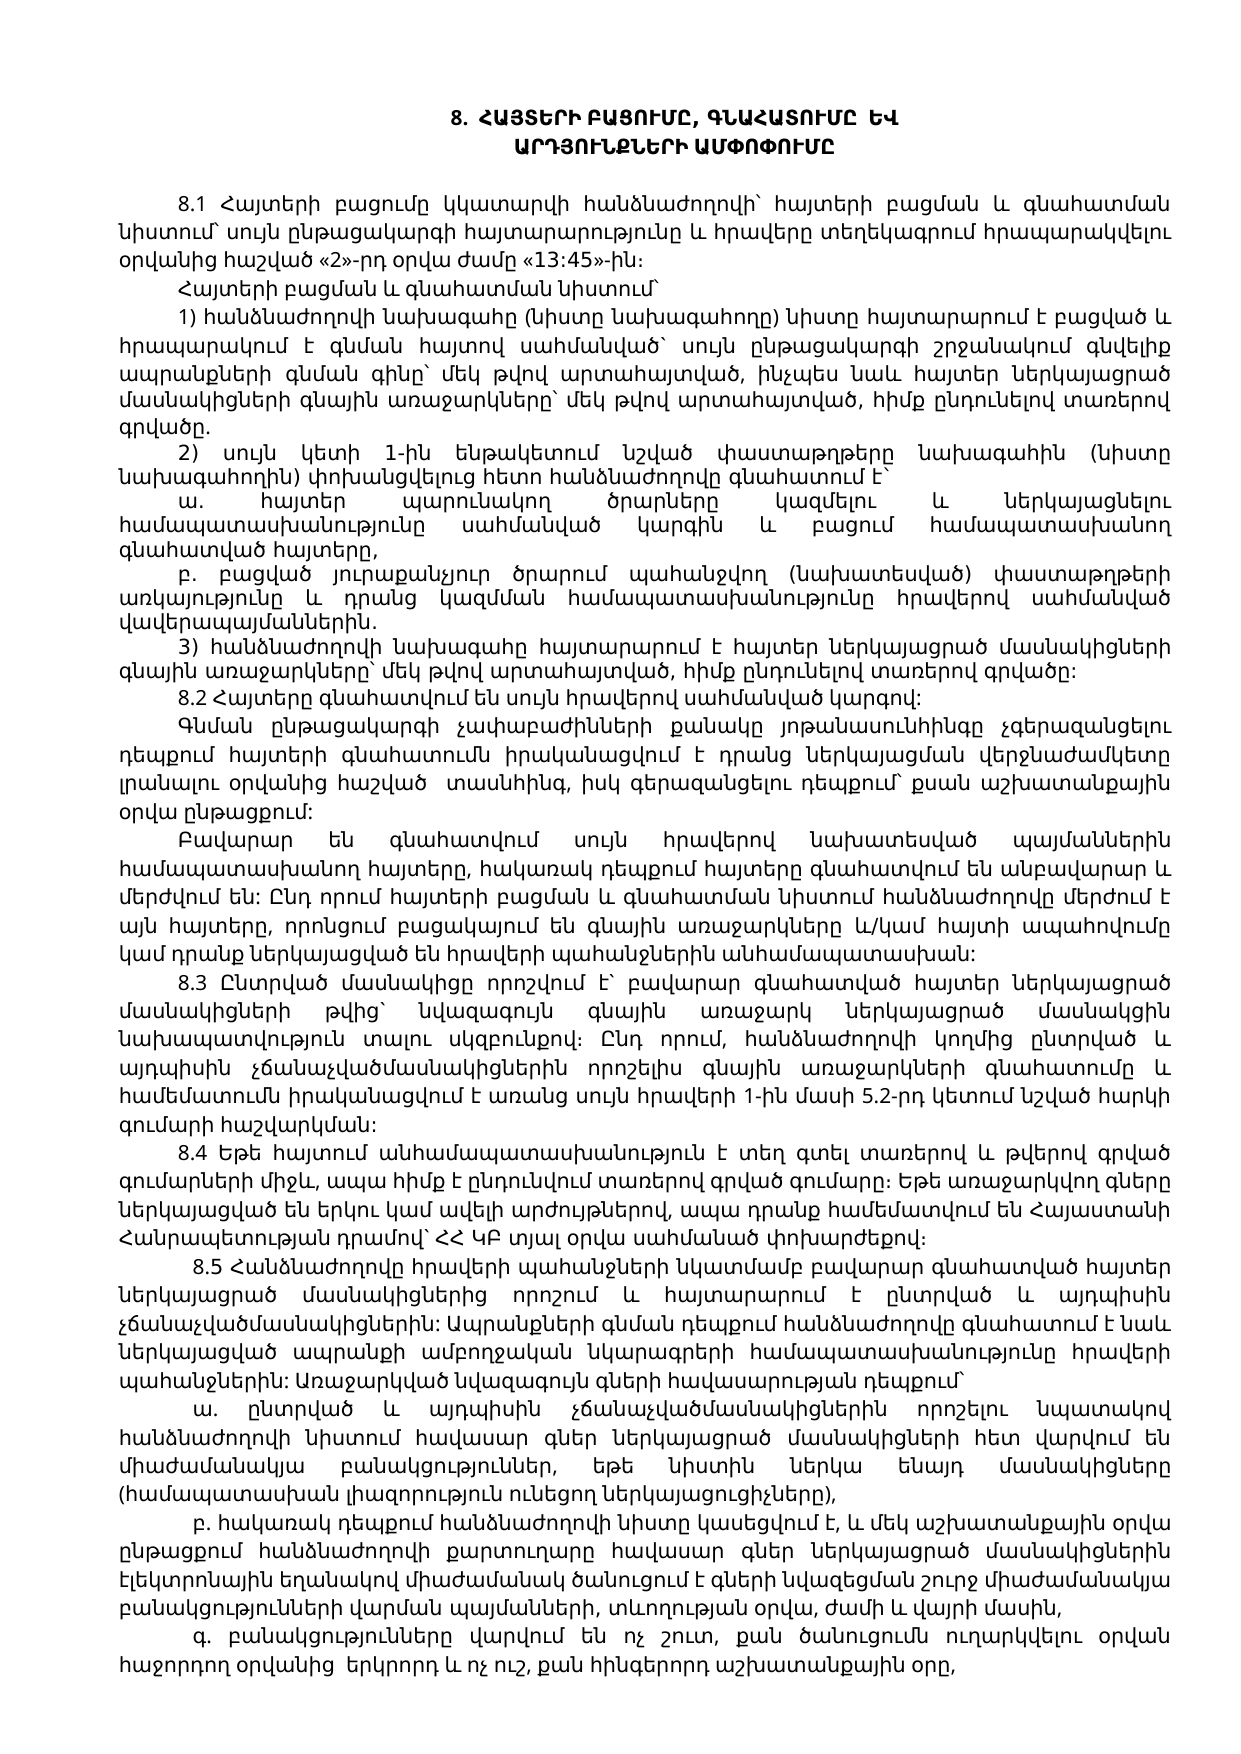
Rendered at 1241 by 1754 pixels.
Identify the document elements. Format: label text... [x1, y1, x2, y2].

text 2) սույն կետի 1-ին ենթակետում նշված փաստաթղթերը նախագահին (նիստը նախագահողին) փոխանցվելուց հետո հանձնաժողովը գնահատում է` [118, 441, 1171, 489]
text Բավարար են գնահատվում սույն հրավերով նախատեսված պայմաններին համապատասխանող հայտերը, հակառակ դեպքում հայտերը գնահատվում են անբավարար և մերժվում են: Ընդ որում հայտերի բացման և գնահատման նիստում հանձնաժողովը մերժում է այն հայտերը, որոնցում բացակայում են գնային առաջարկները և/կամ հայտի ապահովումը կամ դրանք ներկայացված են հրավերի պահանջներին անհամապատասխան: [118, 825, 1171, 968]
text 8.5 Հանձնաժողովը հրավերի պահանջների նկատմամբ բավարար գնահատված հայտեր ներկայացրած մասնակիցներից որոշում և հայտարարում է ընտրված և այդպիսին չճանաչվածմասնակիցներին: Ապրանքների գնման դեպքում հանձնաժողովը գնահատում է նաև ներկայացված ապրանքի ամբողջական նկարագրերի համապատասխանությունը հրավերի պահանջներին: Առաջարկված նվազագույն գների հավասարության դեպքում՝ [118, 1252, 1171, 1394]
text 1) հանձնաժողովի նախագահը (նիստը նախագահողը) նիստը հայտարարում է բացված և հրապարակում է գնման հայտով սահմանված` սույն ընթացակարգի շրջանակում գնվելիք ապրանքների գնման գինը՝ մեկ թվով արտահայտված, ինչպես նաև հայտեր ներկայացրած մասնակիցների գնային առաջարկները՝ մեկ թվով արտահայտված, հիմք ընդունելով տառերով գրվածը. [118, 302, 1171, 441]
text ա. ընտրված և այդպիսին չճանաչվածմասնակիցներին որոշելու նպատակով հանձնաժողովի նիստում հավասար գներ ներկայացրած մասնակիցների հետ վարվում են միաժամանակյա բանակցություններ, եթե նիստին ներկա ենայդ մասնակիցները (համապատասխան լիազորություն ունեցող ներկայացուցիչները), [118, 1394, 1171, 1508]
text Հայտերի բացման և գնահատման նիստում՝ [118, 274, 1171, 302]
text 8. ՀԱՅՏԵՐԻ ԲԱՑՈՒՄԸ, ԳՆԱՀԱՏՈՒՄԸ ԵՎ [118, 103, 1171, 132]
text բ. հակառակ դեպքում հանձնաժողովի նիստը կասեցվում է, և մեկ աշխատանքային օրվա ընթացքում հանձնաժողովի քարտուղարը հավասար գներ ներկայացրած մասնակիցներին էլեկտրոնային եղանակով միաժամանակ ծանուցում է գների նվազեցման շուրջ միաժամանակյա բանակցությունների վարման պայմանների, տևողության օրվա, ժամի և վայրի մասին, [118, 1508, 1171, 1622]
text գ. բանակցությունները վարվում են ոչ շուտ, քան ծանուցումն ուղարկվելու օրվան հաջորդող օրվանից երկրորդ և ոչ ուշ, քան հինգերորդ աշխատանքային օրը, [118, 1622, 1171, 1678]
text բ. բացված յուրաքանչյուր ծրարում պահանջվող (նախատեսված) փաստաթղթերի առկայությունը և դրանց կազմման համապատասխանությունը հրավերով սահմանված վավերապայմաններին. [118, 562, 1171, 635]
text 8.2 Հայտերը գնահատվում են սույն հրավերով սահմանված կարգով: [118, 683, 1171, 712]
text Գնման ընթացակարգի չափաբաժինների քանակը յոթանասունհինգը չգերազանցելու դեպքում հայտերի գնահատումն իրականացվում է դրանց ներկայացման վերջնաժամկետը լրանալու օրվանից հաշված տասնհինգ, իսկ գերազանցելու դեպքում՝ քսան աշխատանքային օրվա ընթացքում: [118, 712, 1171, 825]
text 8.4 Եթե հայտում անհամապատասխանություն է տեղ գտել տառերով և թվերով գրված գումարների միջև, ապա հիմք է ընդունվում տառերով գրված գումարը։ Եթե առաջարկվող գները ներկայացված են երկու կամ ավելի արժույթներով, ապա դրանք համեմատվում են Հայաստանի Հանրապետության դրամով` ՀՀ ԿԲ տյալ օրվա սահմանած փոխարժեքով։ [118, 1138, 1171, 1252]
text ԱՐԴՅՈՒՆՔՆԵՐԻ ԱՄՓՈՓՈՒՄԸ [118, 132, 1171, 160]
text ա. հայտեր պարունակող ծրարները կազմելու և ներկայացնելու համապատասխանությունը սահմանված կարգին և բացում համապատասխանող գնահատված հայտերը, [118, 489, 1171, 562]
text 3) հանձնաժողովի նախագահը հայտարարում է հայտեր ներկայացրած մասնակիցների գնային առաջարկները՝ մեկ թվով արտահայտված, հիմք ընդունելով տառերով գրվածը: [118, 635, 1171, 683]
text 8.1 Հայտերի բացումը կկատարվի հանձնաժողովի՝ հայտերի բացման և գնահատման նիստում՝ սույն ընթացակարգի հայտարարությունը և հրավերը տեղեկագրում հրապարակվելու օրվանից հաշված «2»-րդ օրվա ժամը «13:45»-ին։ [118, 189, 1171, 274]
text 8.3 Ընտրված մասնակիցը որոշվում է` բավարար գնահատված հայտեր ներկայացրած մասնակիցների թվից` նվազագույն գնային առաջարկ ներկայացրած մասնակցին նախապատվություն տալու սկզբունքով։ Ընդ որում, հանձնաժողովի կողմից ընտրված և այդպիսին չճանաչվածմասնակիցներին որոշելիս գնային առաջարկների գնահատումը և համեմատումն իրականացվում է առանց սույն հրավերի 1-ին մասի 5.2-րդ կետում նշված հարկի գումարի հաշվարկման: [118, 968, 1171, 1138]
